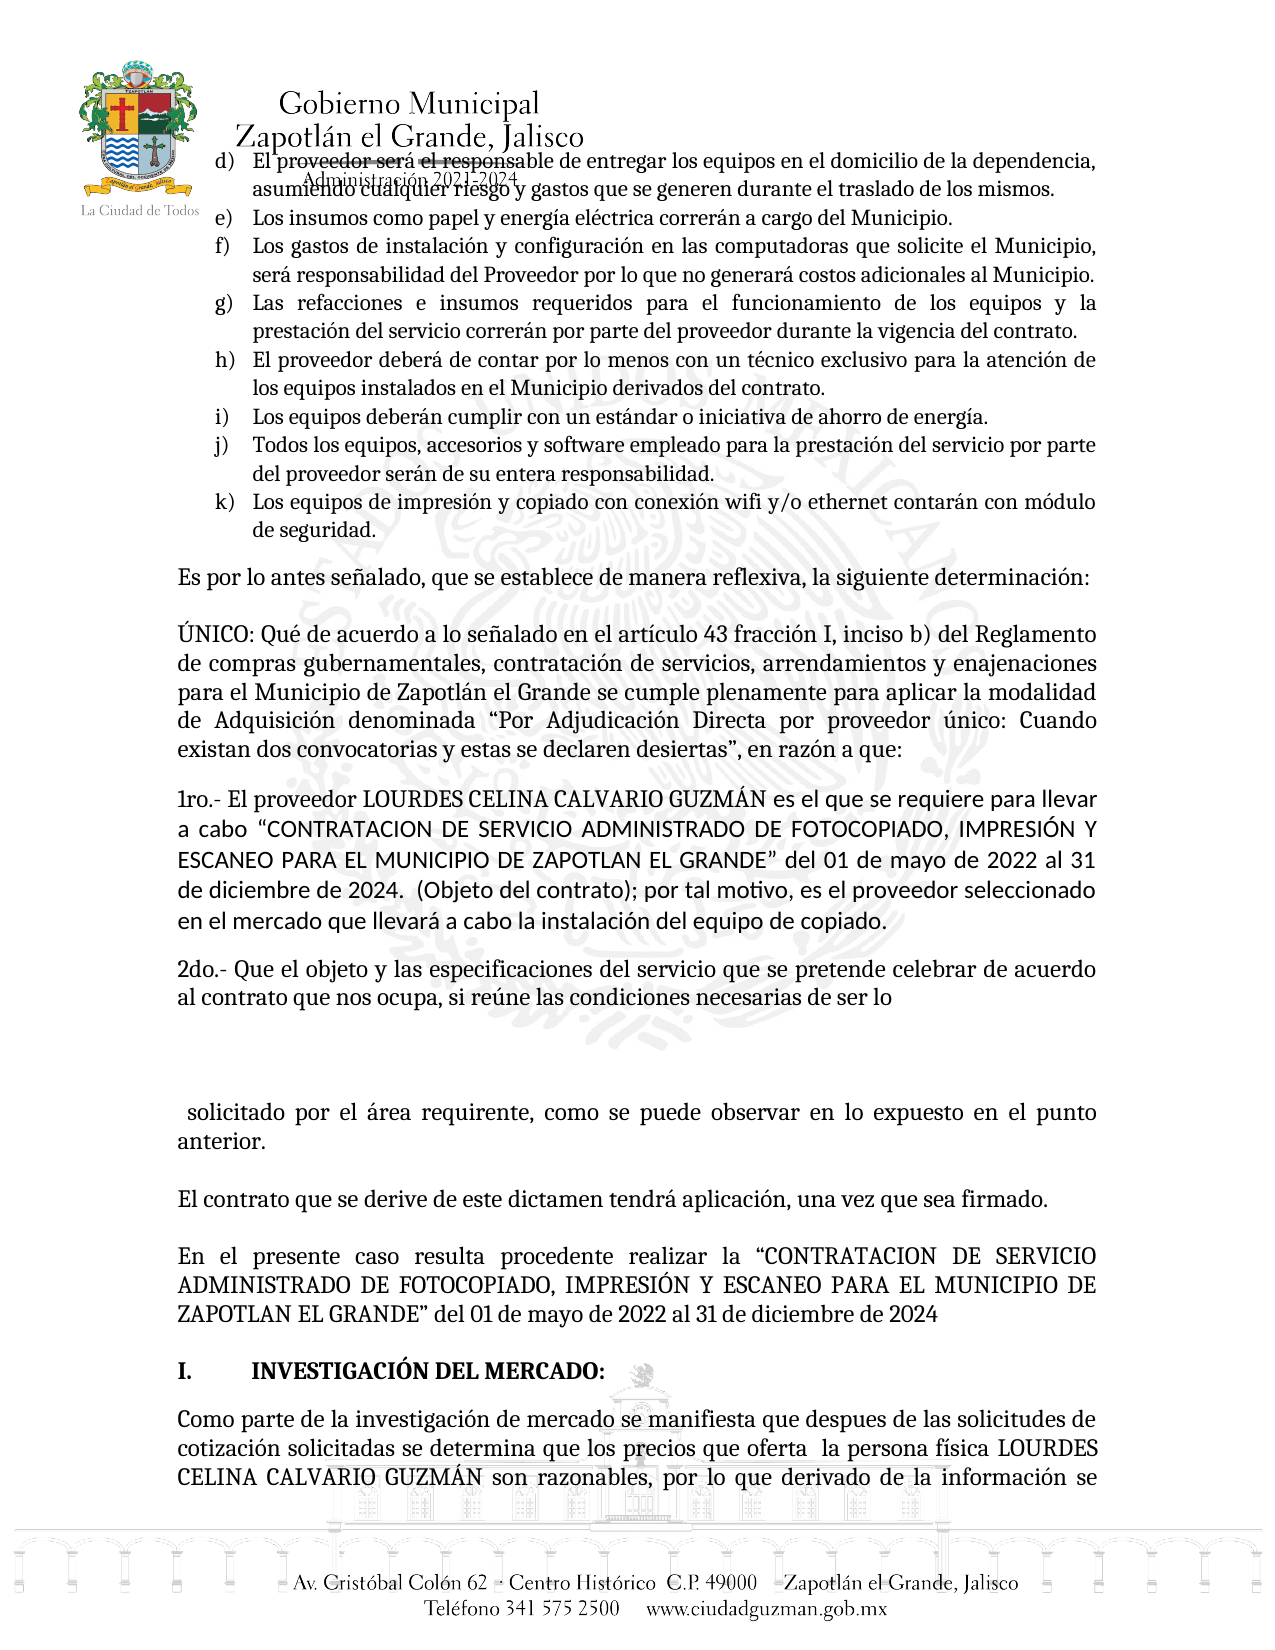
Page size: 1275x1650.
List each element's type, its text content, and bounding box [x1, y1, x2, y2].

list Los gastos de instalación y configuración en las computadoras que solicite el Municipio, será responsabilidad del Proveedor por lo que no generará costos adicionales al Municipio. [215, 233, 1098, 288]
list Los insumos como papel y energía eléctrica correrán a cargo del Municipio. [215, 204, 1098, 231]
list El proveedor deberá de contar por lo menos con un técnico exclusivo para la atención de los equipos instalados en el Municipio derivados del contrato. [215, 347, 1098, 401]
text En el presente caso resulta procedente realizar la “CONTRATACION DE SERVICIO ADMINISTRADO DE FOTOCOPIADO, IMPRESIÓN Y ESCANEO PARA EL MUNICIPIO DE ZAPOTLAN EL GRANDE” del 01 de mayo de 2022 al 31 de diciembre de 2024 [177, 1242, 1098, 1328]
picture [0, 13, 1275, 1650]
text ÚNICO: Qué de acuerdo a lo señalado en el artículo 43 fracción I, inciso b) del Reglamento de compras gubernamentales, contratación de servicios, arrendamientos y enajenaciones para el Municipio de Zapotlán el Grande se cumple plenamente para aplicar la modalidad de Adquisición denominada “Por Adjudicación Directa por proveedor único: Cuando existan dos convocatorias y estas se declaren desiertas”, en razón a que: [177, 620, 1098, 764]
text solicitado por el área requirente, como se puede observar en lo expuesto en el punto anterior. [177, 1098, 1098, 1156]
list Las refacciones e insumos requeridos para el funcionamiento de los equipos y la prestación del servicio correrán por parte del proveedor durante la vigencia del contrato. [215, 290, 1098, 344]
text Es por lo antes señalado, que se establece de manera reflexiva, la siguiente determinación: [177, 562, 1098, 591]
list Los equipos de impresión y copiado con conexión wifi y/o ethernet contarán con módulo de seguridad. [215, 489, 1098, 544]
text El contrato que se derive de este dictamen tendrá aplicación, una vez que sea firmado. [177, 1184, 1098, 1213]
text 1ro.- El proveedor LOURDES CELINA CALVARIO GUZMÁN es el que se requiere para llevar a cabo “CONTRATACION DE SERVICIO ADMINISTRADO DE FOTOCOPIADO, IMPRESIÓN Y ESCANEO PARA EL MUNICIPIO DE ZAPOTLAN EL GRANDE” del 01 de mayo de 2022 al 31 de diciembre de 2024. (Objeto del contrato); por tal motivo, es el proveedor seleccionado en el mercado que llevará a cabo la instalación del equipo de copiado. [177, 783, 1098, 935]
list Todos los equipos, accesorios y software empleado para la prestación del servicio por parte del proveedor serán de su entera responsabilidad. [215, 432, 1098, 487]
text 2do.- Que el objeto y las especificaciones del servicio que se pretende celebrar de acuerdo al contrato que nos ocupa, si reúne las condiciones necesarias de ser lo [177, 954, 1098, 1012]
list Los equipos deberán cumplir con un estándar o iniciativa de ahorro de energía. [215, 403, 1098, 430]
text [177, 1405, 1098, 1491]
list INVESTIGACIÓN DEL MERCADO: [177, 1357, 1098, 1386]
list El proveedor será el responsable de entregar los equipos en el domicilio de la dependencia, asumiendo cualquier riesgo y gastos que se generen durante el traslado de los mismos. [215, 148, 1098, 202]
